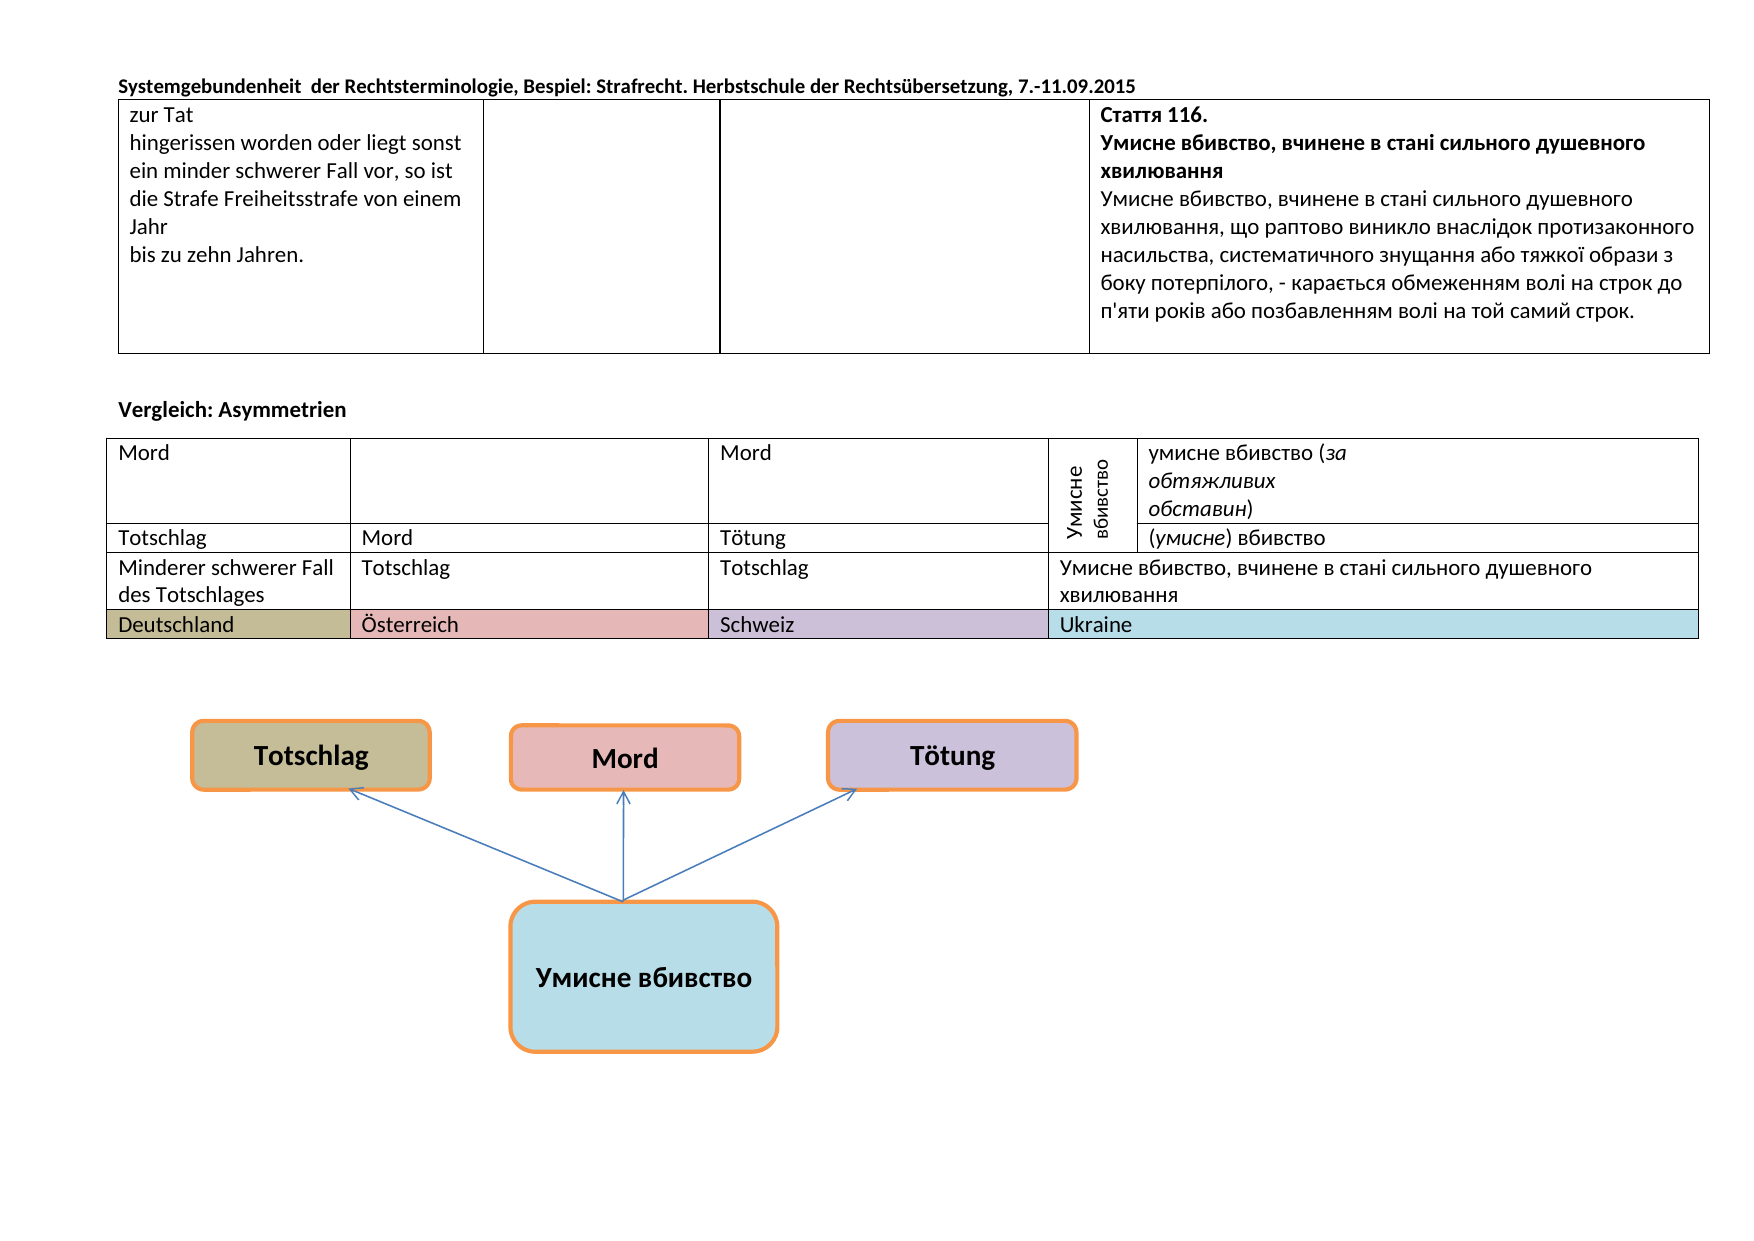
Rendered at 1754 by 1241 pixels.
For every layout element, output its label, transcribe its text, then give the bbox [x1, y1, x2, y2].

table_cell Mord [351, 524, 708, 552]
table_header Mord [709, 439, 1048, 522]
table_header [119, 100, 483, 352]
table_cell Ukraine [1049, 610, 1698, 638]
text Vergleich: Asymmetrien [118, 395, 1636, 423]
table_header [484, 100, 719, 352]
table_cell Schweiz [709, 610, 1048, 638]
table_cell Totschlag [709, 553, 1048, 609]
table_cell Österreich [351, 610, 708, 638]
table_header [351, 439, 708, 522]
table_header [1090, 100, 1709, 352]
table_cell Totschlag [351, 553, 708, 609]
table_cell Tötung [709, 524, 1048, 552]
table_header умисне вбивство (за обтяжливих обставин) [1138, 439, 1698, 522]
table_cell Minderer schwerer Fall des Totschlages [107, 553, 350, 609]
table_header Умисне вбивство [1049, 439, 1137, 552]
table_cell Deutschland [107, 610, 350, 638]
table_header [721, 100, 1089, 352]
table_cell (умисне) вбивство [1138, 524, 1698, 552]
table_cell Умисне вбивство, вчинене в стані сильного душевного хвилювання [1049, 553, 1698, 609]
table_cell Totschlag [107, 524, 350, 552]
table_header Mord [107, 439, 350, 522]
